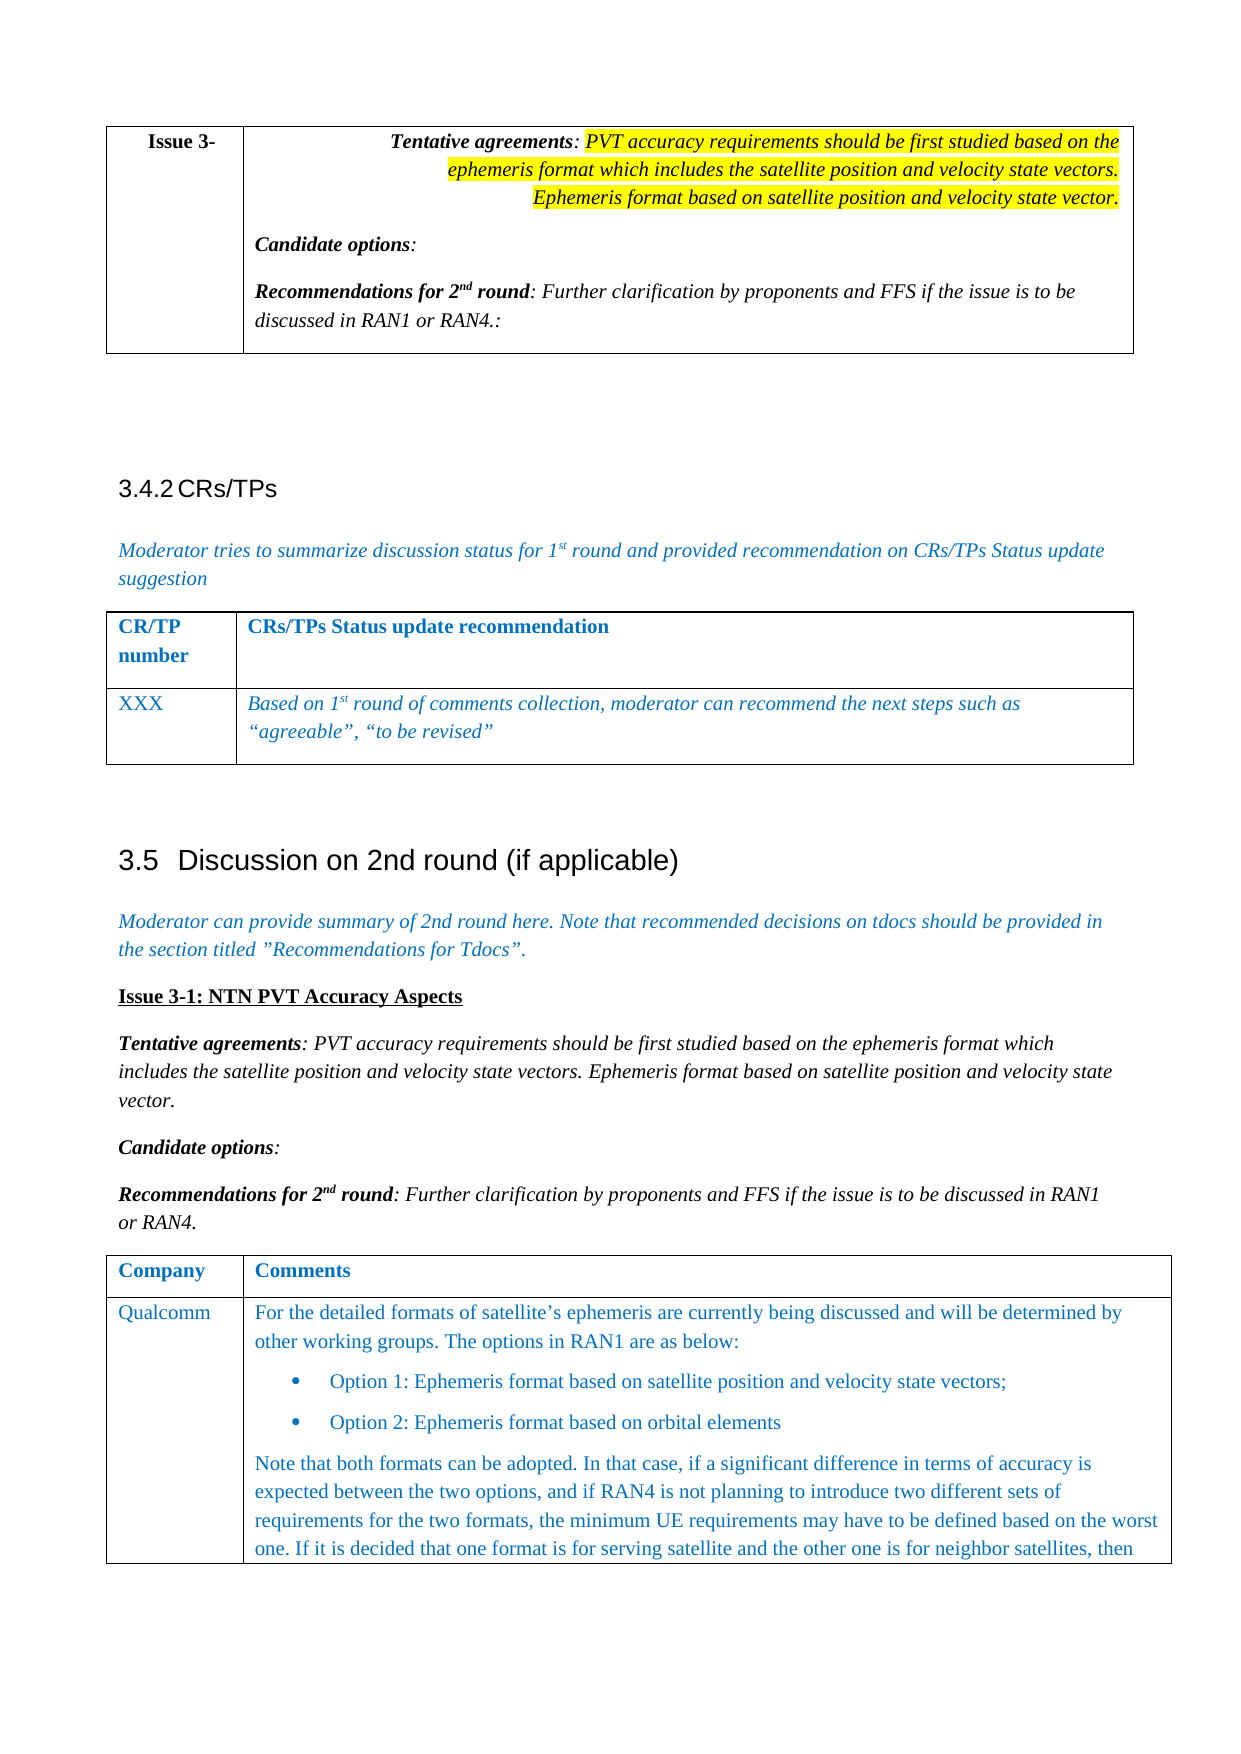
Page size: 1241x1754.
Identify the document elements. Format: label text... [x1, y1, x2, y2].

table_header CR/TP number [107, 613, 236, 688]
table_header Company [107, 1256, 243, 1297]
text Tentative agreements: PVT accuracy requirements should be first studied based on the ephemeris format which includes the satellite position and velocity state vectors. Ephemeris format based on satellite position and velocity state vector. [118, 1029, 1122, 1114]
list CRs/TPs [118, 461, 1122, 517]
table_cell Issue 3-1: NTN PVT Accuracy Aspects [107, 127, 243, 353]
text Recommendations for 2nd round: Further clarification by proponents and FFS if the issue is to be discussed in RAN1 or RAN4. [118, 1180, 1122, 1237]
list Discussion on 2nd round (if applicable) [118, 831, 1122, 888]
text Moderator tries to summarize discussion status for 1st round and provided recommendation on CRs/TPs Status update suggestion [118, 536, 1122, 593]
text Moderator can provide summary of 2nd round here. Note that recommended decisions on tdocs should be provided in the section titled ”Recommendations for Tdocs”. [118, 907, 1122, 963]
table_cell Tentative agreements: PVT accuracy requirements should be first studied based on the ephemeris format which includes the satellite position and velocity state vectors. Ephemeris format based on satellite position and velocity state vector. Candidate options: Recommendations for 2nd round: Further clarification by proponents and FFS if the issue is to be discussed in RAN1 or RAN4. [244, 127, 1133, 353]
table_cell XXX [107, 689, 236, 764]
text Issue 3-1: NTN PVT Accuracy Aspects [118, 982, 1122, 1010]
table_header CRs/TPs Status update recommendation [237, 613, 1133, 688]
table_cell [107, 1298, 243, 1562]
table_cell Based on 1st round of comments collection, moderator can recommend the next steps such as “agreeable”, “to be revised” [237, 689, 1133, 764]
table_cell [244, 1298, 1171, 1562]
text Candidate options: [118, 1133, 1122, 1161]
table_header Comments [244, 1256, 1171, 1297]
